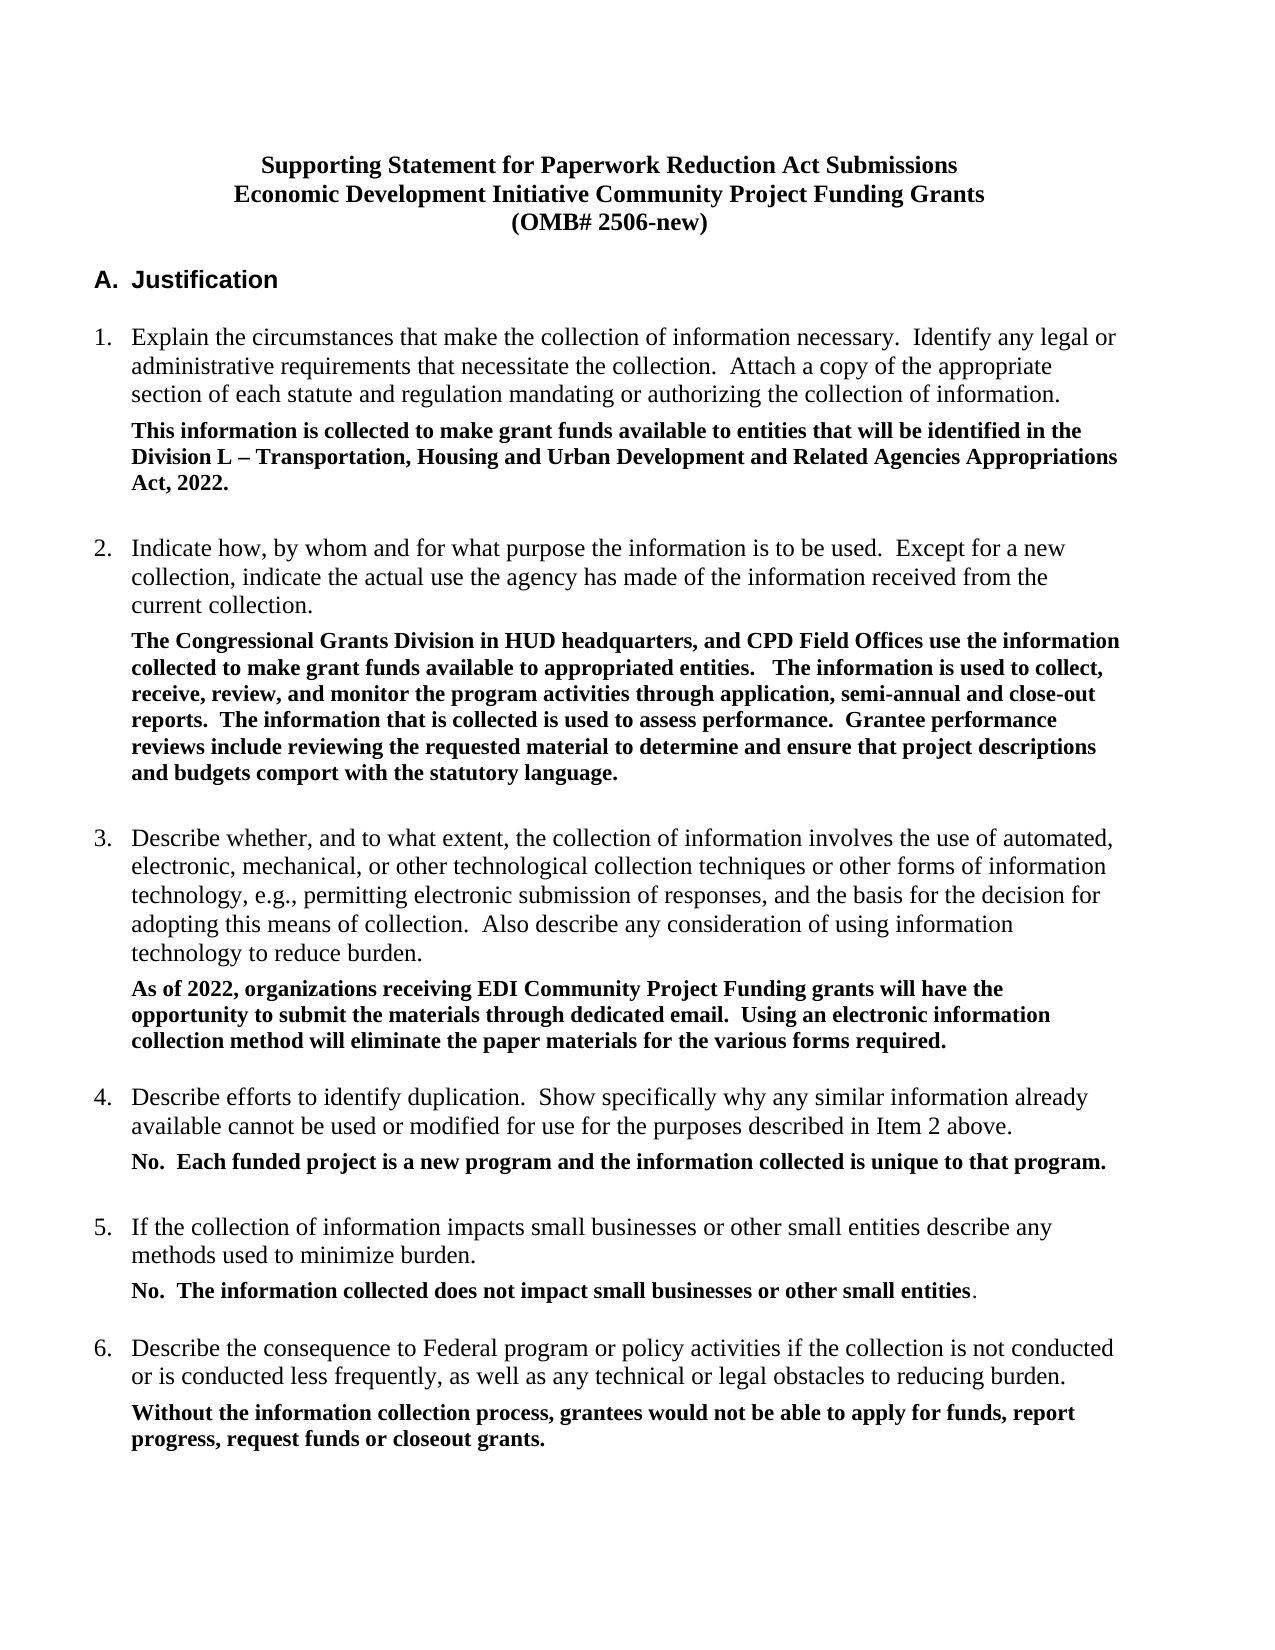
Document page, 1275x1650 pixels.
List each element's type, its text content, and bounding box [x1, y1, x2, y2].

text 1. Explain the circumstances that make the collection of information necessary. Identify any legal or administrative requirements that necessitate the collection. Attach a copy of the appropriate section of each statute and regulation mandating or authorizing the collection of information. [94, 322, 1125, 408]
text 2. Indicate how, by whom and for what purpose the information is to be used. Except for a new collection, indicate the actual use the agency has made of the information received from the current collection. [94, 533, 1125, 619]
text The Congressional Grants Division in HUD headquarters, and CPD Field Offices use the information collected to make grant funds available to appropriated entities. The information is used to collect, receive, review, and monitor the program activities through application, semi-annual and close-out reports. The information that is collected is used to assess performance. Grantee performance reviews include reviewing the requested material to determine and ensure that project descriptions and budgets comport with the statutory language. [131, 627, 1125, 786]
text As of 2022, organizations receiving EDI Community Project Funding grants will have the opportunity to submit the materials through dedicated email. Using an electronic information collection method will eliminate the paper materials for the various forms required. [94, 975, 1125, 1054]
text 3. Describe whether, and to what extent, the collection of information involves the use of automated, electronic, mechanical, or other technological collection techniques or other forms of information technology, e.g., permitting electronic submission of responses, and the basis for the decision for adopting this means of collection. Also describe any consideration of using information technology to reduce burden. [94, 823, 1125, 966]
text Without the information collection process, grantees would not be able to apply for funds, report progress, request funds or closeout grants. [131, 1398, 1125, 1451]
text 4. Describe efforts to identify duplication. Show specifically why any similar information already available cannot be used or modified for use for the purposes described in Item 2 above. [94, 1082, 1125, 1140]
text 5. If the collection of information impacts small businesses or other small entities describe any methods used to minimize burden. [94, 1212, 1125, 1269]
text Supporting Statement for Paperwork Reduction Act Submissions [94, 150, 1125, 179]
text Economic Development Initiative Community Project Funding Grants [94, 179, 1125, 207]
text (OMB# 2506-new) [94, 207, 1125, 236]
text No. The information collected does not impact small businesses or other small entities. [94, 1278, 1125, 1304]
text This information is collected to make grant funds available to entities that will be identified in the Division L – Transportation, Housing and Urban Development and Related Agencies Appropriations Act, 2022. [131, 417, 1125, 496]
text 6. Describe the consequence to Federal program or policy activities if the collection is not conducted or is conducted less frequently, as well as any technical or legal obstacles to reducing burden. [94, 1333, 1125, 1390]
text No. Each funded project is a new program and the information collected is unique to that program. [94, 1148, 1125, 1175]
text A. Justification [94, 265, 1125, 294]
